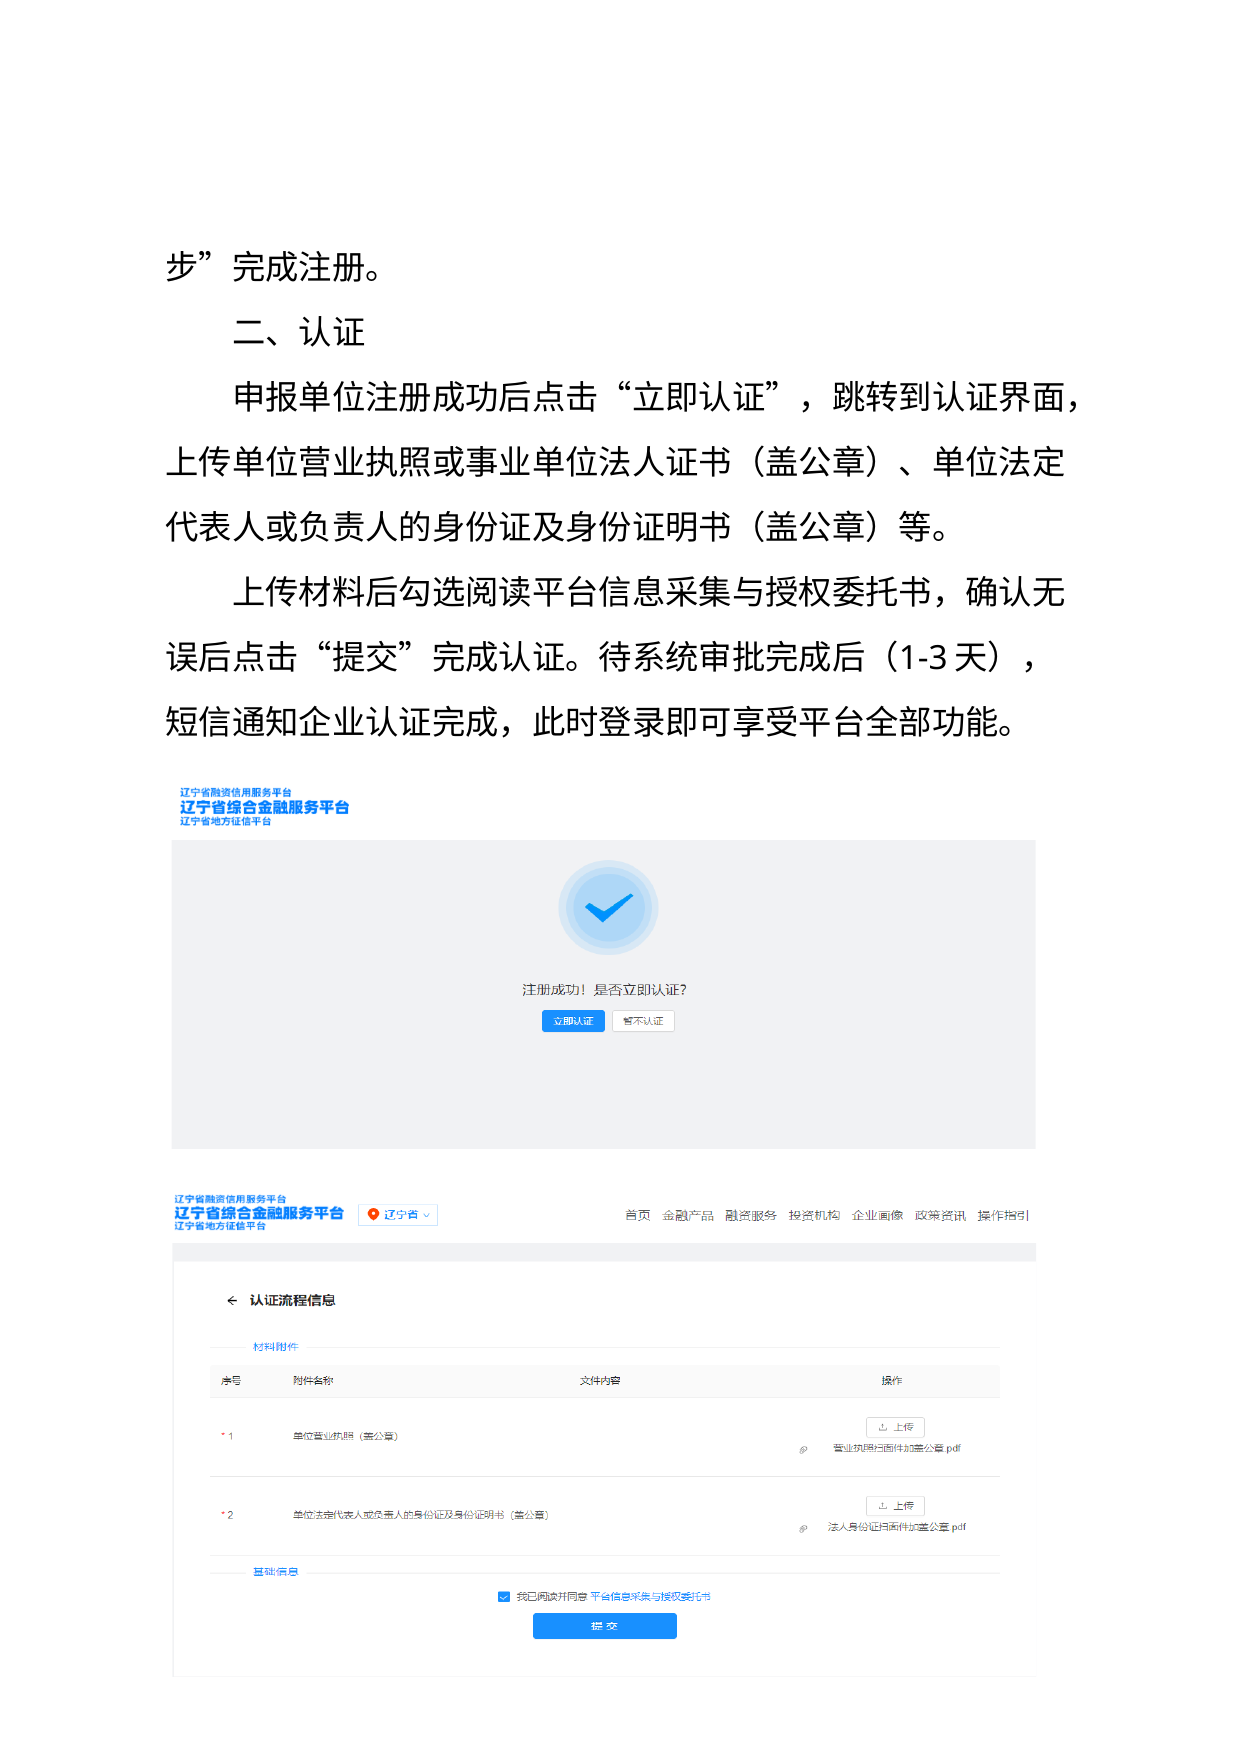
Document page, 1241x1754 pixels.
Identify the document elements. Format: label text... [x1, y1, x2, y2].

picture [171, 774, 1036, 1149]
picture [172, 1194, 1037, 1677]
subtitle 二、认证 [165, 298, 1087, 363]
text 申报单位注册成功后点击“立即认证”，跳转到认证界面，上传单位营业执照或事业单位法人证书（盖公章）、单位法定代表人或负责人的身份证及身份证明书（盖公章）等。 [165, 363, 1087, 558]
text 申报单位登陆网址https://lnzhjr.com/点击“注册”，跳转到注册页面，选择注册身份为“企业”并填写单位名称、统一社会信用代码、经办人联系方式，设置账号密码获取短信验证码验证，完成信息填报后阅读下方注册服务协议，点击“下一步”完成注册。 [165, 233, 1087, 298]
text 上传材料后勾选阅读平台信息采集与授权委托书，确认无误后点击“提交”完成认证。待系统审批完成后（1-3天），短信通知企业认证完成，此时登录即可享受平台全部功能。 [165, 558, 1087, 753]
